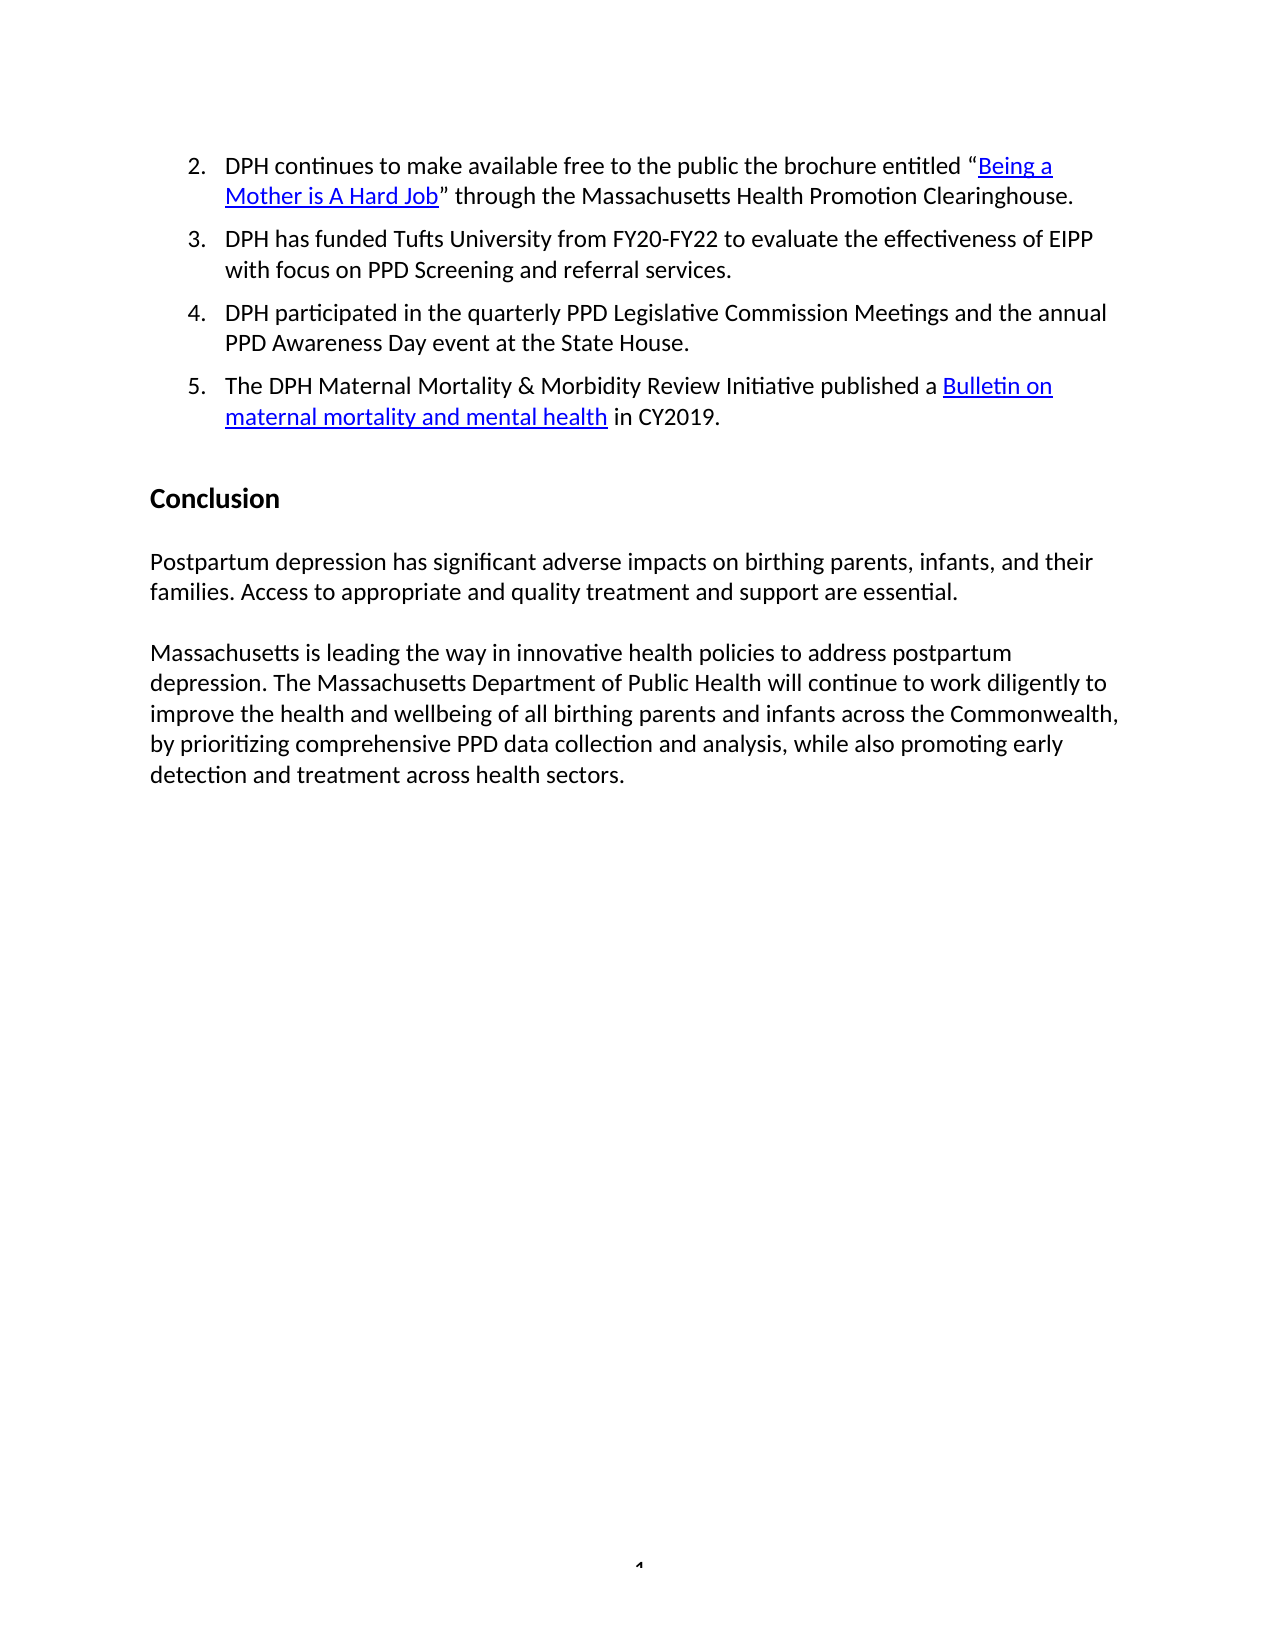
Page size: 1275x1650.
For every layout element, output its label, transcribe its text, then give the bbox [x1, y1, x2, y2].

list DPH participated in the quarterly PPD Legislative Commission Meetings and the annual PPD Awareness Day event at the State House. [187, 297, 1108, 358]
subtitle Conclusion [150, 480, 1235, 515]
list The DPH Maternal Mortality & Morbidity Review Initiative published a Bulletin on maternal mortality and mental health in CY2019. [187, 371, 1054, 432]
list DPH continues to make available free to the public the brochure entitled “Being a Mother is A Hard Job” through the Massachusetts Health Promotion Clearinghouse. [187, 150, 1076, 211]
list DPH has funded Tufts University from FY20-FY22 to evaluate the effectiveness of EIPP with focus on PPD Screening and referral services. [187, 223, 1096, 284]
text Postpartum depression has significant adverse impacts on birthing parents, infants, and their families. Access to appropriate and quality treatment and support are essential. [150, 546, 1125, 607]
text Massachusetts is leading the way in innovative health policies to address postpartum depression. The Massachusetts Department of Public Health will continue to work diligently to improve the health and wellbeing of all birthing parents and infants across the Commonwealth, by prioritizing comprehensive PPD data collection and analysis, while also promoting early detection and treatment across health sectors. [150, 637, 1125, 789]
